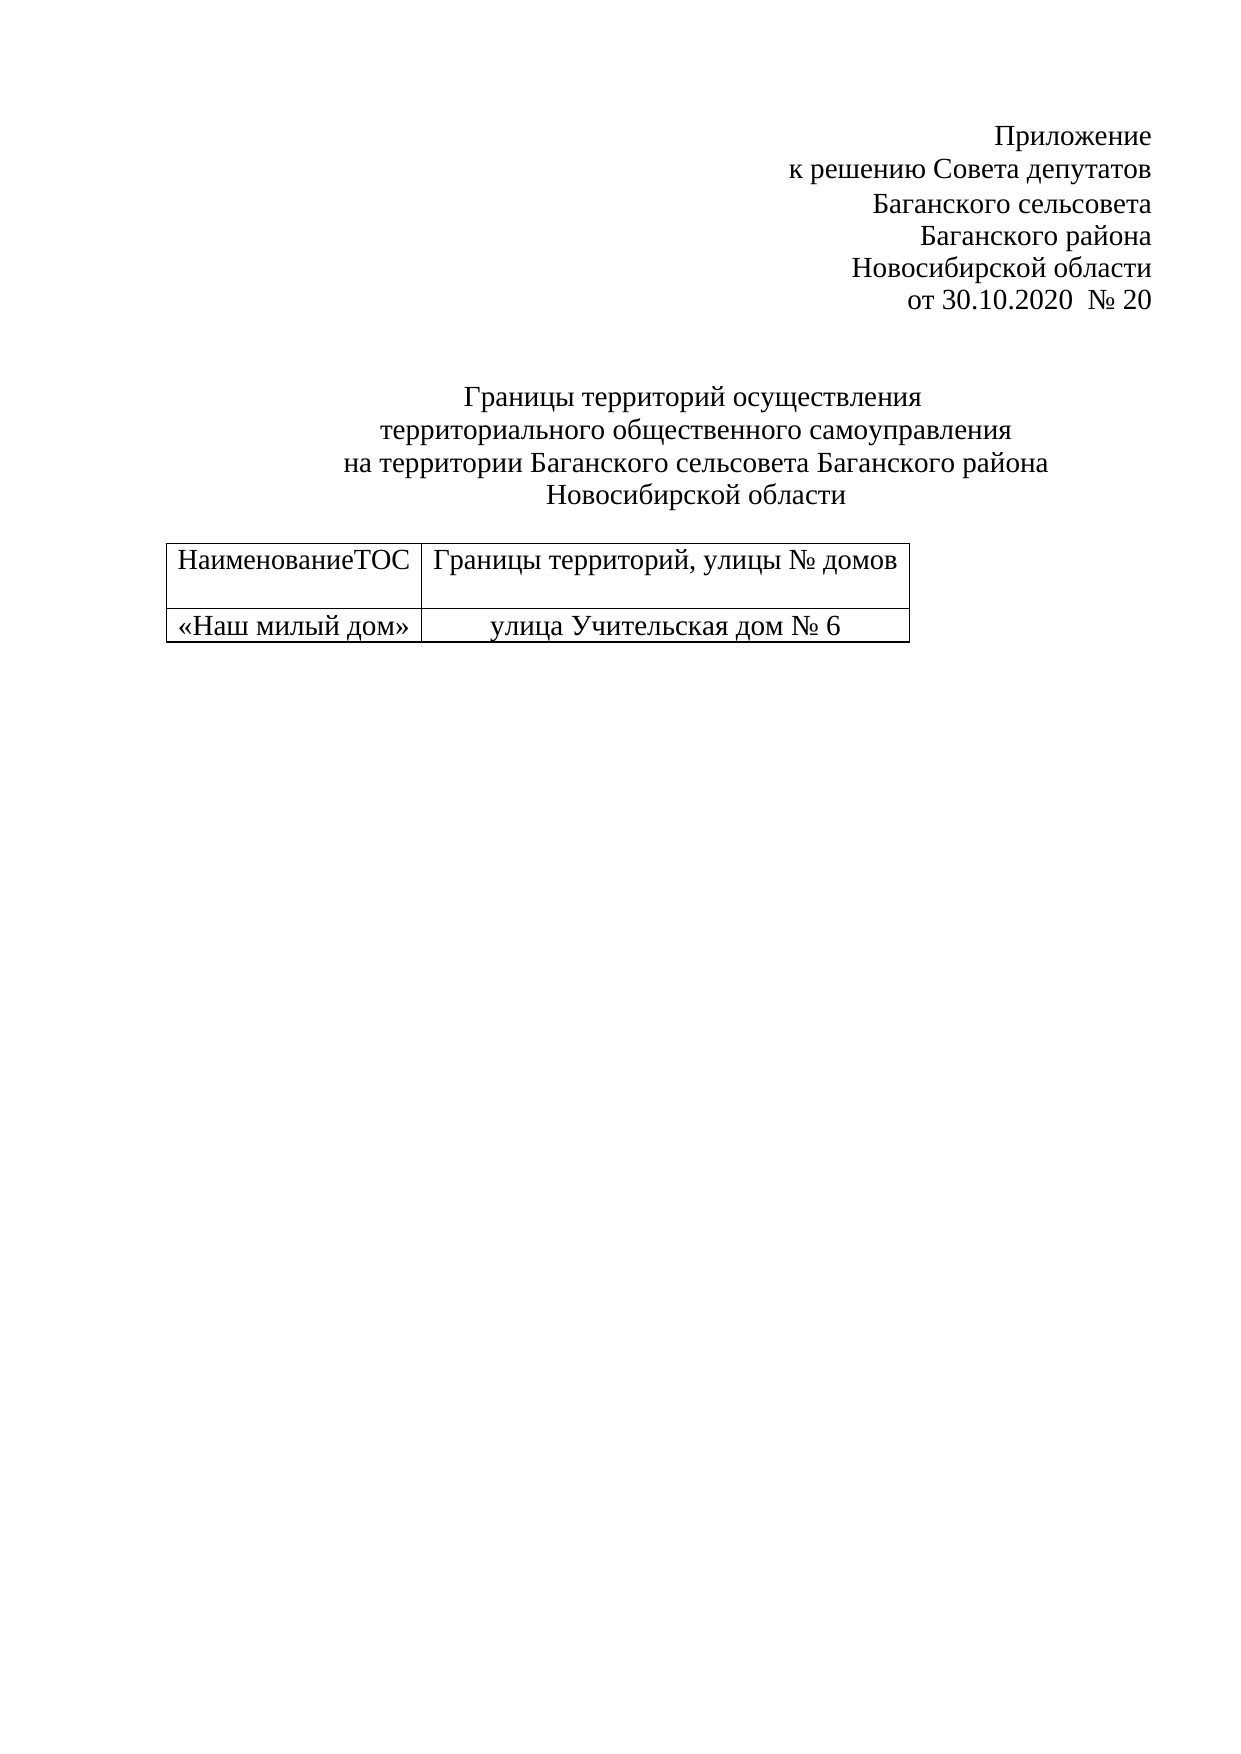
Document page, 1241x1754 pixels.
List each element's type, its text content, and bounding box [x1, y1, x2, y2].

table_cell улица Учительская дом № 6 [422, 609, 909, 641]
text Новосибирской области [240, 478, 1152, 511]
text Баганского района [177, 220, 1152, 252]
text Новосибирской области [177, 252, 1152, 284]
text Границы территорий осуществления [234, 381, 1152, 413]
text Баганского сельсовета [177, 187, 1152, 220]
table_header Границы территорий, улицы № домов [422, 544, 909, 608]
text к решению Совета депутатов [569, 152, 1152, 185]
text на территории Баганского сельсовета Баганского района [240, 446, 1152, 478]
table_cell «Наш милый дом» [167, 609, 421, 641]
text от 30.10.2020 № 20 [177, 284, 1152, 316]
table_header НаименованиеТОС [167, 544, 421, 608]
text Приложение [569, 118, 1152, 152]
text территориального общественного самоуправления [240, 414, 1152, 446]
